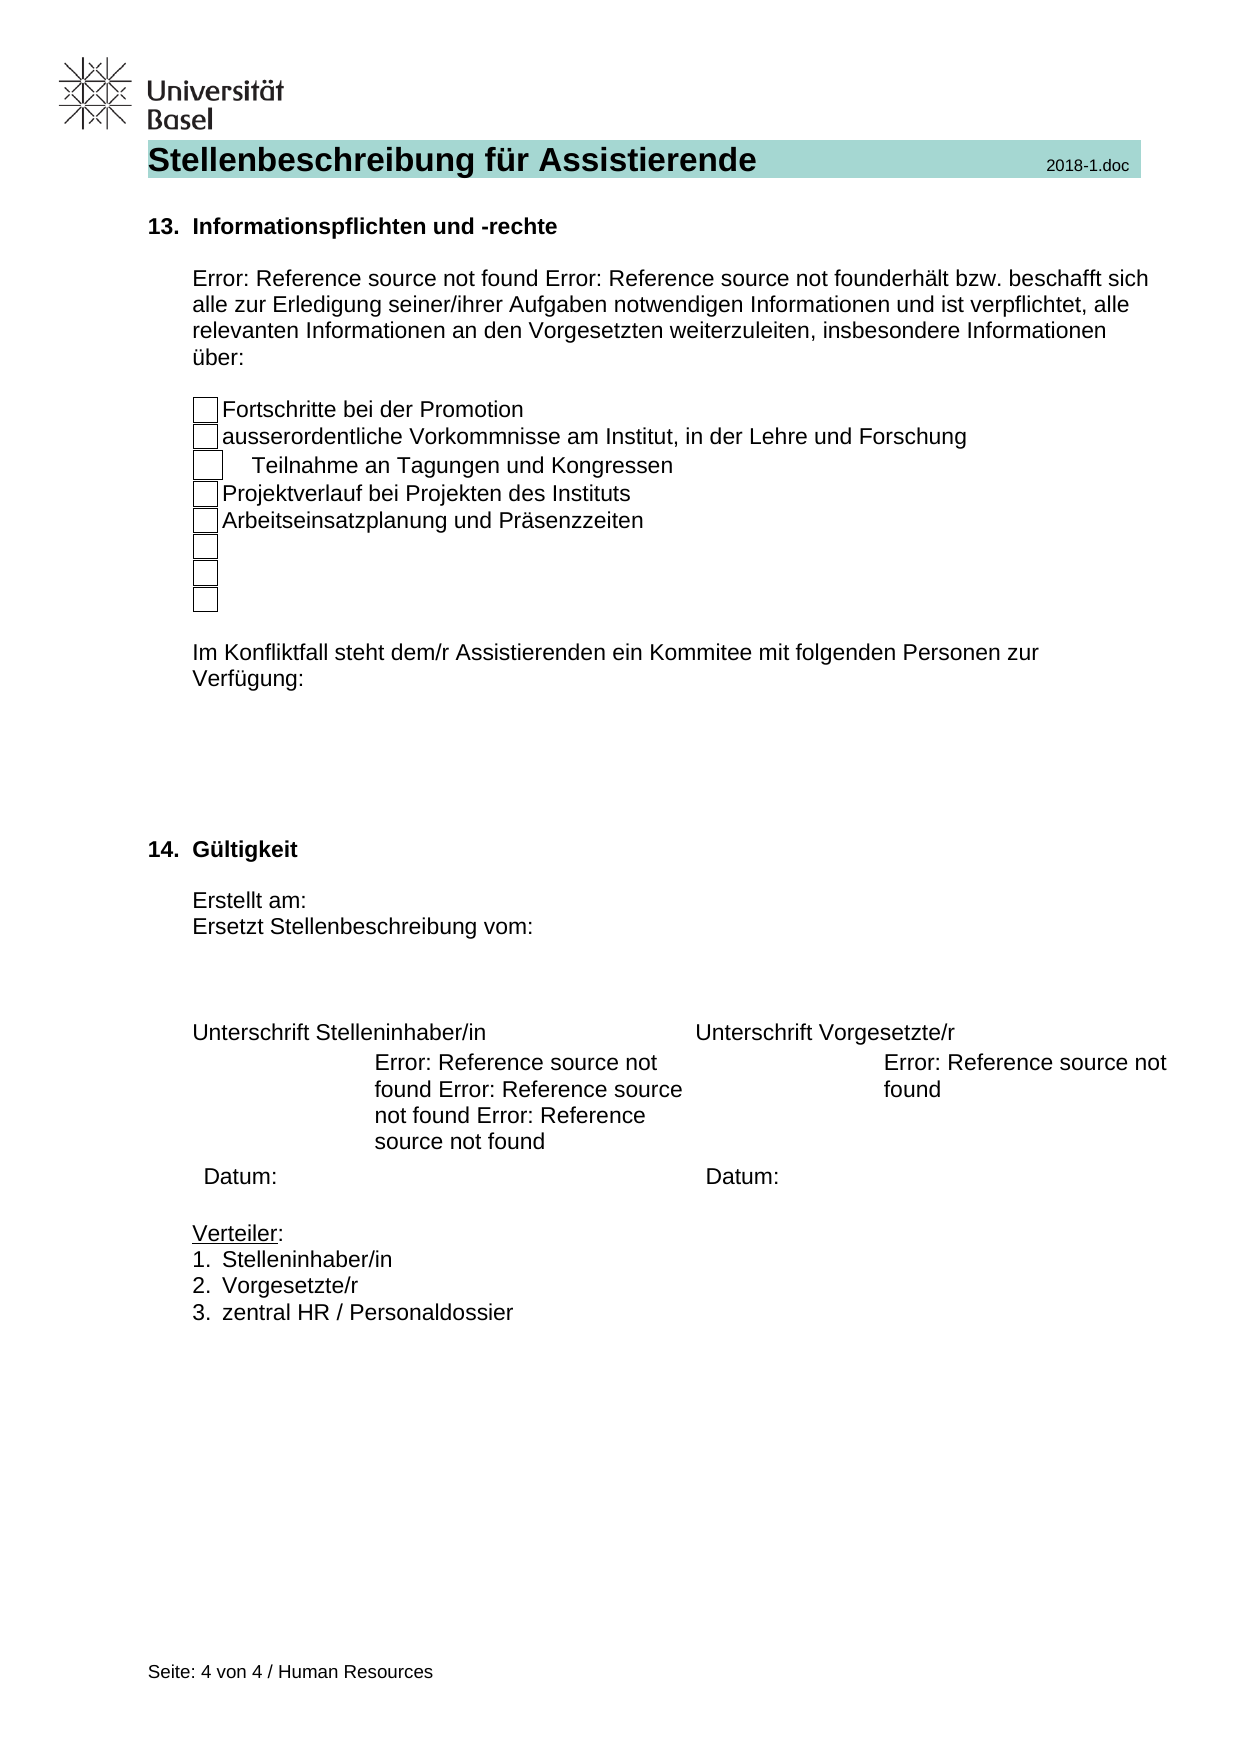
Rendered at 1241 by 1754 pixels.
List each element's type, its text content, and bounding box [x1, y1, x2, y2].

subtitle Gültigkeit [148, 836, 1152, 862]
text Unterschrift Stelleninhaber/in Unterschrift Vorgesetzte/r [192, 1019, 1152, 1045]
table_header [186, 1045, 695, 1159]
text ausserordentliche Vorkommnisse am Institut, in der Lehre und Forschung [192, 423, 1152, 449]
list Stelleninhaber/in [192, 1246, 1152, 1272]
text Verteiler: [192, 1220, 1152, 1246]
text Teilnahme an Tagungen und Kongressen [192, 449, 1152, 480]
text Ersetzt Stellenbeschreibung vom: [192, 913, 1152, 939]
picture [58, 57, 284, 130]
text Erstellt am: [192, 887, 1152, 913]
text Fortschritte bei der Promotion [192, 396, 1152, 423]
list zentral HR / Personaldossier [192, 1299, 1152, 1325]
text Im Konfliktfall steht dem/r Assistierenden ein Kommitee mit folgenden Personen zur Verfügung: [192, 638, 1152, 691]
subtitle Informationspflichten und -rechte [127, 213, 1152, 240]
table_cell Datum: [695, 1159, 1204, 1193]
text Arbeitseinsatzplanung und Präsenzzeiten [192, 507, 1152, 533]
table_cell Datum: [186, 1159, 695, 1193]
table_header [695, 1045, 1204, 1159]
list Vorgesetzte/r [192, 1272, 1152, 1299]
text Projektverlauf bei Projekten des Instituts [192, 480, 1152, 507]
